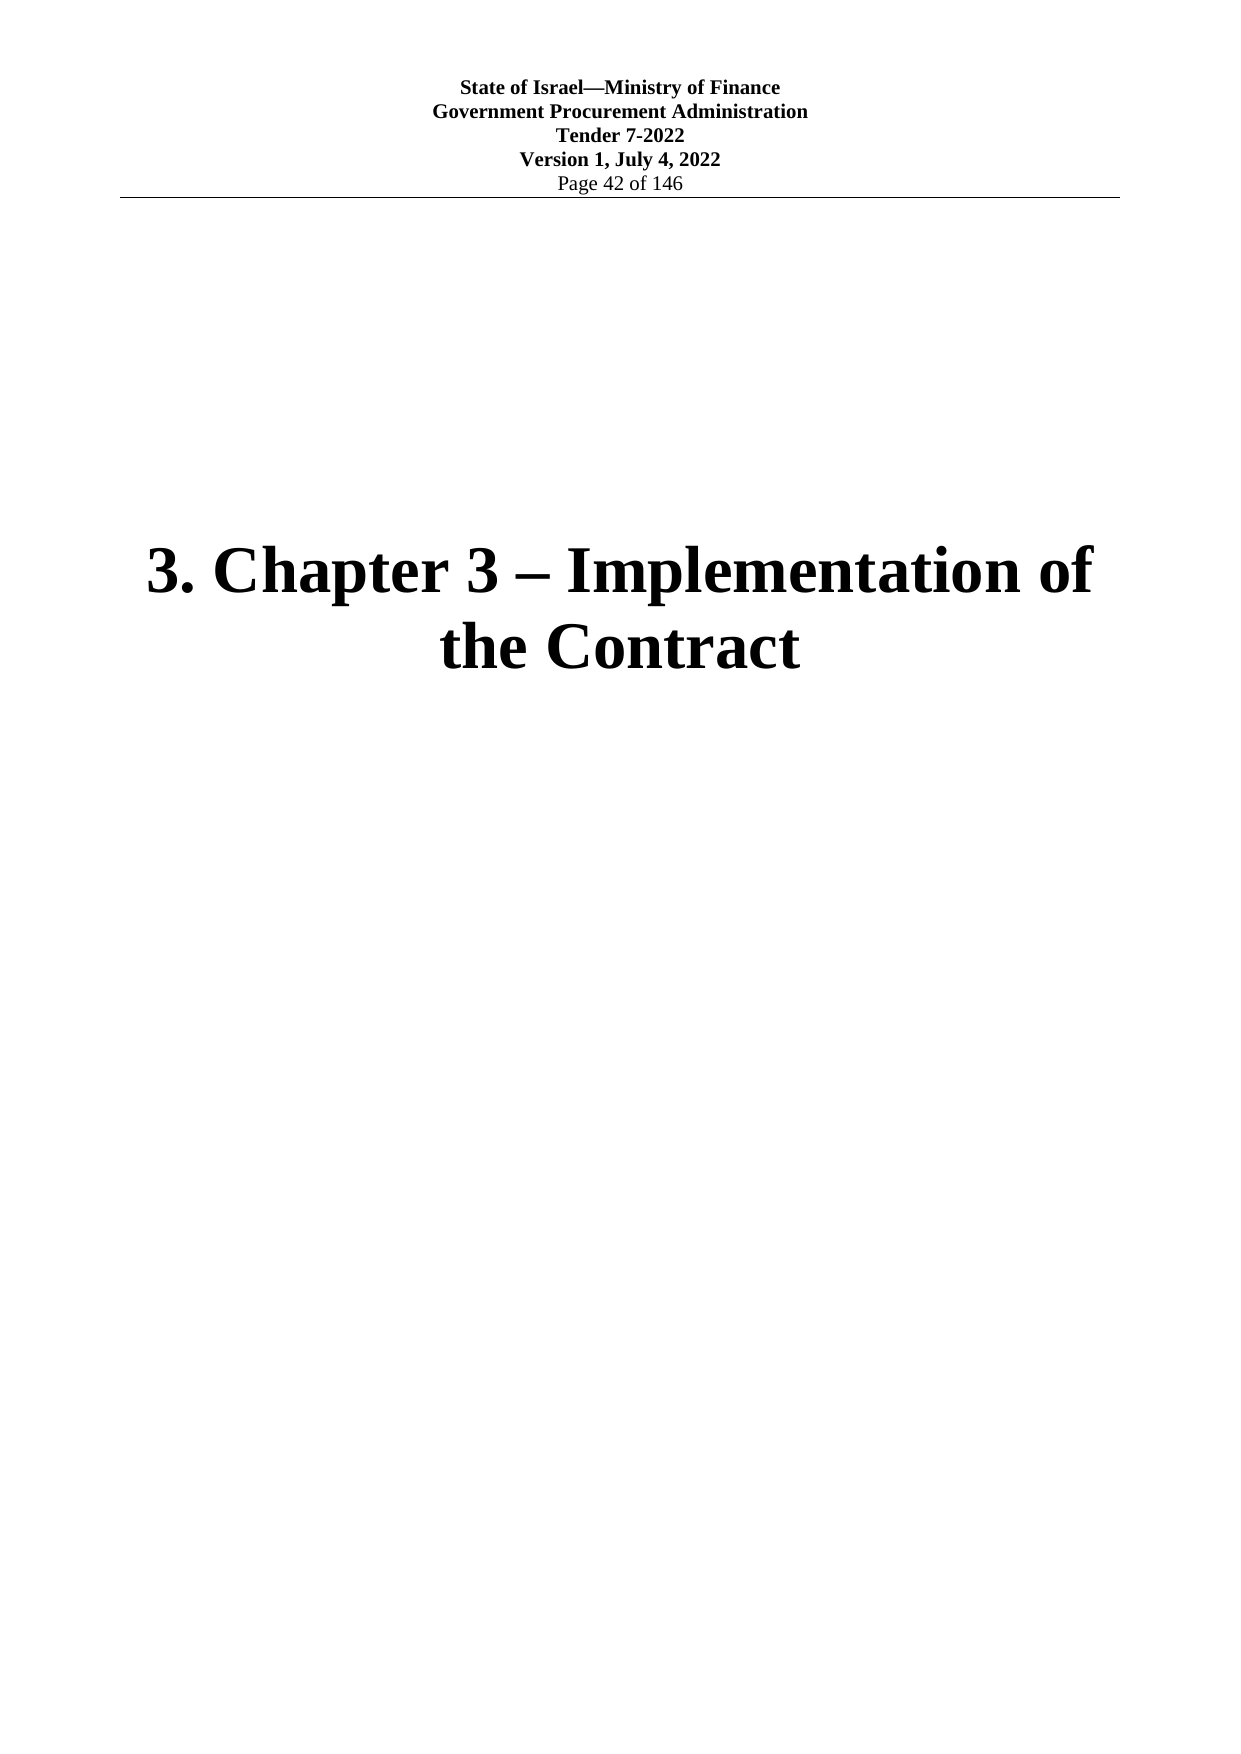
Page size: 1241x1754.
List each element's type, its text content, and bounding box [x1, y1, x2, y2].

text 3. Chapter 3 – Implementation of the Contract [120, 530, 1120, 683]
